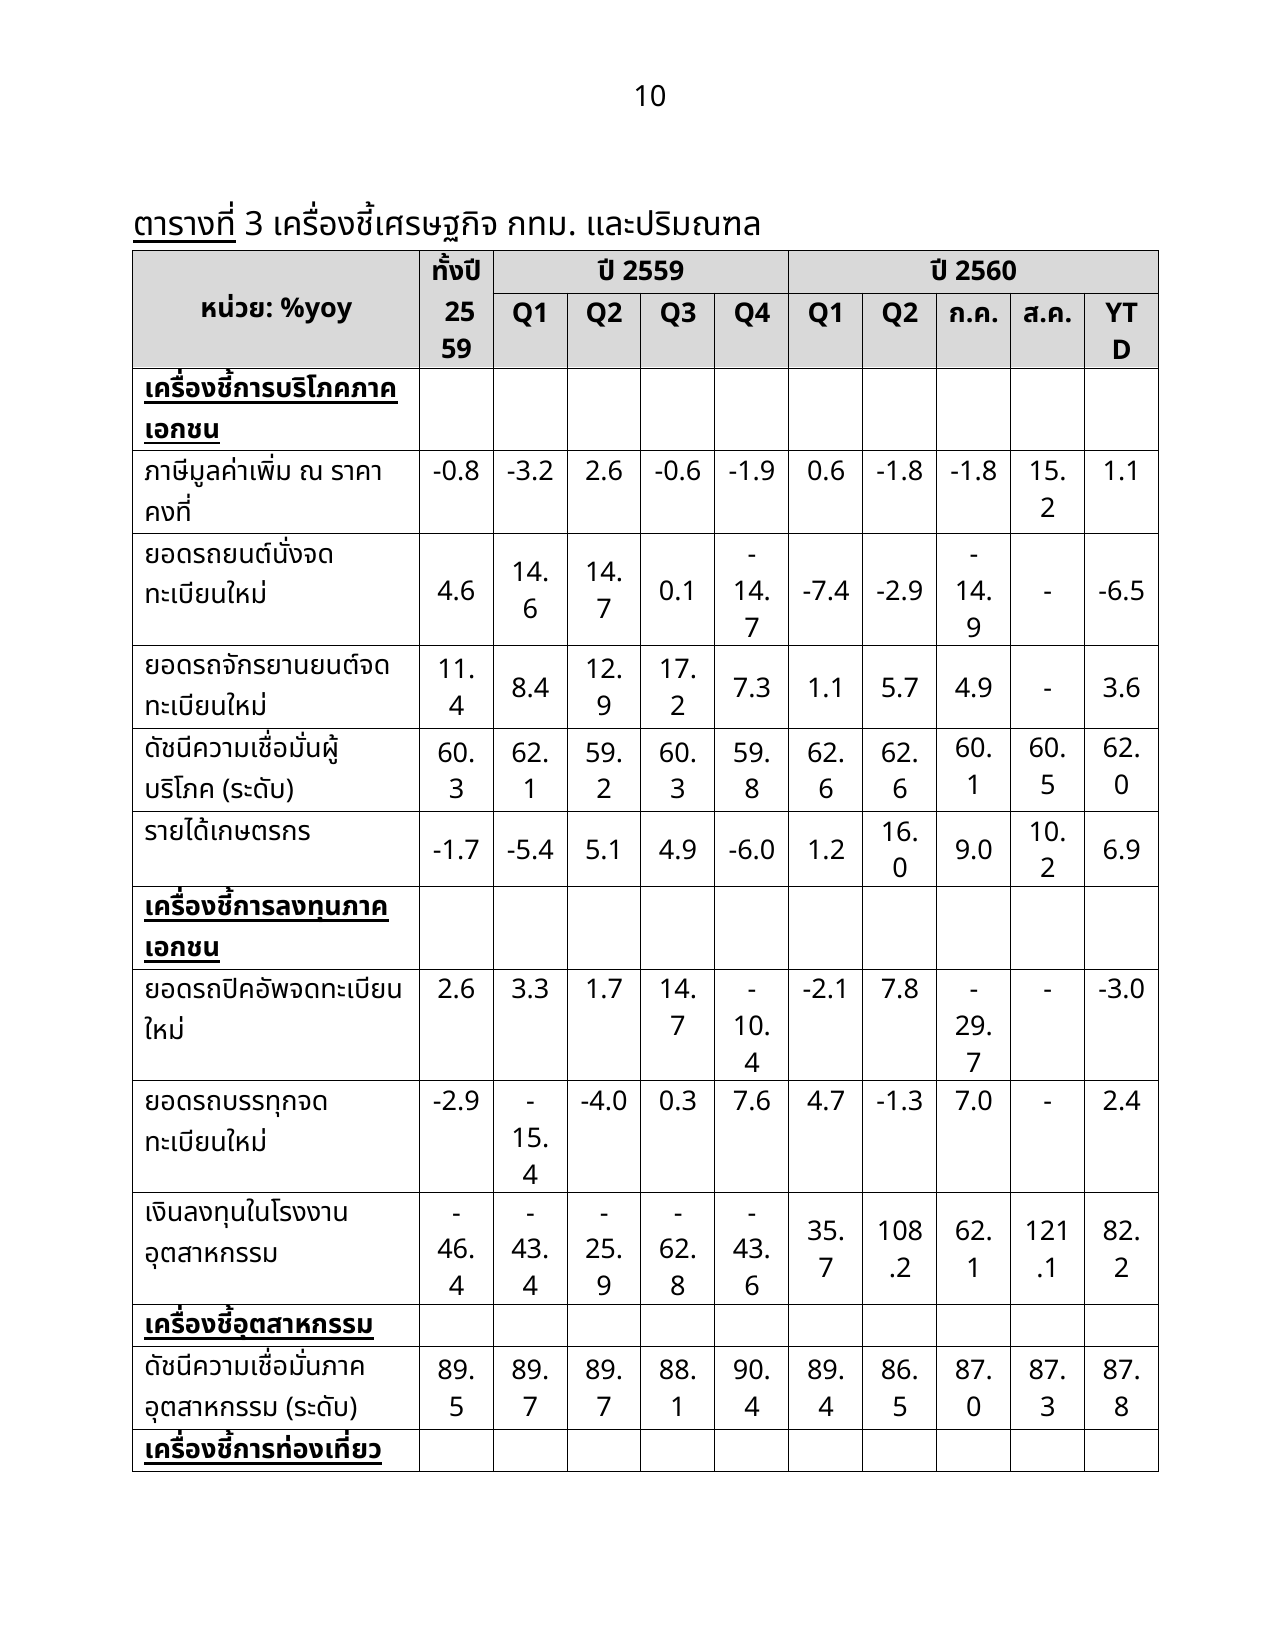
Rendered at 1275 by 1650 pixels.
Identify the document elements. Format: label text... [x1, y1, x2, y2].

table_cell 7.0 [937, 1081, 1010, 1192]
table_cell 60.5 [1011, 729, 1084, 811]
table_cell 87.0 [937, 1347, 1010, 1429]
table_cell 12.9 [568, 646, 640, 728]
table_cell YTD [1085, 294, 1158, 367]
table_cell 60.1 [937, 729, 1010, 811]
table_cell -43.6 [715, 1193, 788, 1304]
table_cell 89.7 [568, 1347, 640, 1429]
table_cell เครื่องชี้การท่องเที่ยว [133, 1430, 419, 1471]
table_cell 89.4 [789, 1347, 862, 1429]
table_cell [568, 1305, 640, 1346]
table_cell [420, 887, 493, 969]
table_cell 0.6 [789, 451, 862, 533]
table_cell เครื่องชี้อุตสาหกรรม [133, 1305, 419, 1346]
table_cell 1.2 [789, 812, 862, 886]
table_cell [1011, 1430, 1084, 1471]
table_cell 11.4 [420, 646, 493, 728]
table_cell 59.2 [568, 729, 640, 811]
table_cell [1011, 887, 1084, 969]
table_cell ยอดรถบรรทุกจดทะเบียนใหม่ [133, 1081, 419, 1192]
table_cell 88.1 [641, 1347, 714, 1429]
table_cell -1.7 [420, 812, 493, 886]
table_cell 89.7 [494, 1347, 567, 1429]
table_cell 62.1 [937, 1193, 1010, 1304]
table_cell -5.4 [494, 812, 567, 886]
table_cell [863, 369, 936, 450]
table_cell Q3 [641, 294, 714, 367]
table_cell [937, 1430, 1010, 1471]
table_cell 7.3 [715, 646, 788, 728]
table_cell 17.2 [641, 646, 714, 728]
table_cell รายได้เกษตรกร [133, 812, 419, 886]
table_cell 62.6 [789, 729, 862, 811]
table_cell Q2 [568, 294, 640, 367]
table_cell [789, 1305, 862, 1346]
table_cell [1011, 1305, 1084, 1346]
table_cell -0.8 [420, 451, 493, 533]
table_cell 2.4 [1085, 1081, 1158, 1192]
table_cell [789, 1430, 862, 1471]
table_cell [1085, 887, 1158, 969]
table_cell [1085, 369, 1158, 450]
table_cell [715, 1430, 788, 1471]
table_cell [420, 369, 493, 450]
table_cell [937, 887, 1010, 969]
table_cell ดัชนีความเชื่อมั่นผู้บริโภค (ระดับ) [133, 729, 419, 811]
table_cell -6.0 [715, 812, 788, 886]
table_cell 1.1 [1085, 451, 1158, 533]
table_cell 4.9 [937, 646, 1010, 728]
table_cell ดัชนีความเชื่อมั่นภาคอุตสาหกรรม (ระดับ) [133, 1347, 419, 1429]
table_cell -1.3 [863, 1081, 936, 1192]
table_cell 14.6 [494, 534, 567, 645]
table_cell 87.8 [1085, 1347, 1158, 1429]
table_cell 3.3 [494, 970, 567, 1080]
table_cell 87.3 [1011, 1347, 1084, 1429]
table_cell Q4 [715, 294, 788, 367]
table_cell [1085, 1305, 1158, 1346]
table_cell 3.6 [1085, 646, 1158, 728]
table_cell 6.9 [1085, 812, 1158, 886]
table_cell 60.3 [420, 729, 493, 811]
table_cell 1.7 [568, 970, 640, 1080]
table_header ทั้งปี 2559 [420, 251, 493, 367]
table_cell [937, 369, 1010, 450]
table_cell [494, 1430, 567, 1471]
table_cell 5.1 [568, 812, 640, 886]
table_cell 8.4 [494, 646, 567, 728]
table_cell [494, 1305, 567, 1346]
table_cell [863, 887, 936, 969]
table_cell -4.0 [568, 1081, 640, 1192]
table_cell 35.7 [789, 1193, 862, 1304]
table_cell -62.8 [641, 1193, 714, 1304]
table_cell 2.6 [420, 970, 493, 1080]
table_cell 14.7 [568, 534, 640, 645]
table_cell 14.7 [641, 970, 714, 1080]
table_cell 5.7 [863, 646, 936, 728]
table_cell -3.2 [494, 451, 567, 533]
table_cell 7.6 [715, 1081, 788, 1192]
table_cell 4.9 [641, 812, 714, 886]
table_cell 59.8 [715, 729, 788, 811]
table_cell 86.5 [863, 1347, 936, 1429]
table_cell 7.8 [863, 970, 936, 1080]
table_cell -2.1 [789, 970, 862, 1080]
table_cell [641, 887, 714, 969]
table_cell [937, 1305, 1010, 1346]
table_cell -6.5 [1085, 534, 1158, 645]
table_cell -3.0 [1085, 970, 1158, 1080]
table_cell 82.2 [1085, 1193, 1158, 1304]
table_cell ก.ค. [937, 294, 1010, 367]
table_cell [789, 369, 862, 450]
table_cell -1.8 [937, 451, 1010, 533]
table_cell ยอดรถยนต์นั่งจดทะเบียนใหม่ [133, 534, 419, 645]
text ตารางที่ 3 เครื่องชี้เศรษฐกิจ กทม. และปริมณฑล [133, 200, 1167, 250]
table_cell 62.0 [1085, 729, 1158, 811]
table_cell Q2 [863, 294, 936, 367]
table_cell - [1011, 534, 1084, 645]
table_cell [494, 369, 567, 450]
table_cell [641, 1305, 714, 1346]
table_cell [715, 369, 788, 450]
table_cell -29.7 [937, 970, 1010, 1080]
table_cell เครื่องชี้การลงทุนภาคเอกชน [133, 887, 419, 969]
table_cell - [1011, 646, 1084, 728]
table_cell - [1011, 970, 1084, 1080]
table_cell 4.7 [789, 1081, 862, 1192]
table_cell ยอดรถปิคอัพจดทะเบียนใหม่ [133, 970, 419, 1080]
table_cell 1.1 [789, 646, 862, 728]
table_cell -0.6 [641, 451, 714, 533]
table_cell -25.9 [568, 1193, 640, 1304]
table_cell [641, 1430, 714, 1471]
table_header ปี 2560 [789, 251, 1158, 293]
table_cell - [1011, 1081, 1084, 1192]
table_cell เครื่องชี้การบริโภคภาคเอกชน [133, 369, 419, 450]
table_cell 9.0 [937, 812, 1010, 886]
table_cell -1.8 [863, 451, 936, 533]
table_cell Q1 [494, 294, 567, 367]
table_cell [863, 1430, 936, 1471]
table_cell -1.9 [715, 451, 788, 533]
table_cell 60.3 [641, 729, 714, 811]
table_cell -14.7 [715, 534, 788, 645]
table_cell 4.6 [420, 534, 493, 645]
table_header ปี 2559 [494, 251, 788, 293]
table_cell 16.0 [863, 812, 936, 886]
table_cell -2.9 [863, 534, 936, 645]
table_cell [641, 369, 714, 450]
table_cell [1085, 1430, 1158, 1471]
table_cell 62.1 [494, 729, 567, 811]
table_cell 0.3 [641, 1081, 714, 1192]
table_cell -2.9 [420, 1081, 493, 1192]
table_cell [1011, 369, 1084, 450]
table_cell ส.ค. [1011, 294, 1084, 367]
table_cell 108.2 [863, 1193, 936, 1304]
table_cell 121.1 [1011, 1193, 1084, 1304]
table_cell [420, 1305, 493, 1346]
table_cell ภาษีมูลค่าเพิ่ม ณ ราคาคงที่ [133, 451, 419, 533]
table_cell -7.4 [789, 534, 862, 645]
table_cell ยอดรถจักรยานยนต์จดทะเบียนใหม่ [133, 646, 419, 728]
table_cell [715, 887, 788, 969]
table_cell -46.4 [420, 1193, 493, 1304]
table_cell 2.6 [568, 451, 640, 533]
table_cell 0.1 [641, 534, 714, 645]
table_cell [789, 887, 862, 969]
table_cell -15.4 [494, 1081, 567, 1192]
table_cell 89.5 [420, 1347, 493, 1429]
table_cell -14.9 [937, 534, 1010, 645]
table_cell [568, 887, 640, 969]
table_cell -43.4 [494, 1193, 567, 1304]
table_cell 62.6 [863, 729, 936, 811]
table_cell [568, 369, 640, 450]
table_cell -10.4 [715, 970, 788, 1080]
table_cell 10.2 [1011, 812, 1084, 886]
table_cell [420, 1430, 493, 1471]
table_cell Q1 [789, 294, 862, 367]
table_cell [494, 887, 567, 969]
table_cell เงินลงทุนในโรงงานอุตสาหกรรม [133, 1193, 419, 1304]
table_cell 15.2 [1011, 451, 1084, 533]
table_cell [863, 1305, 936, 1346]
table_cell [568, 1430, 640, 1471]
table_header หน่วย: %yoy [133, 251, 419, 367]
table_cell [715, 1305, 788, 1346]
table_cell 90.4 [715, 1347, 788, 1429]
